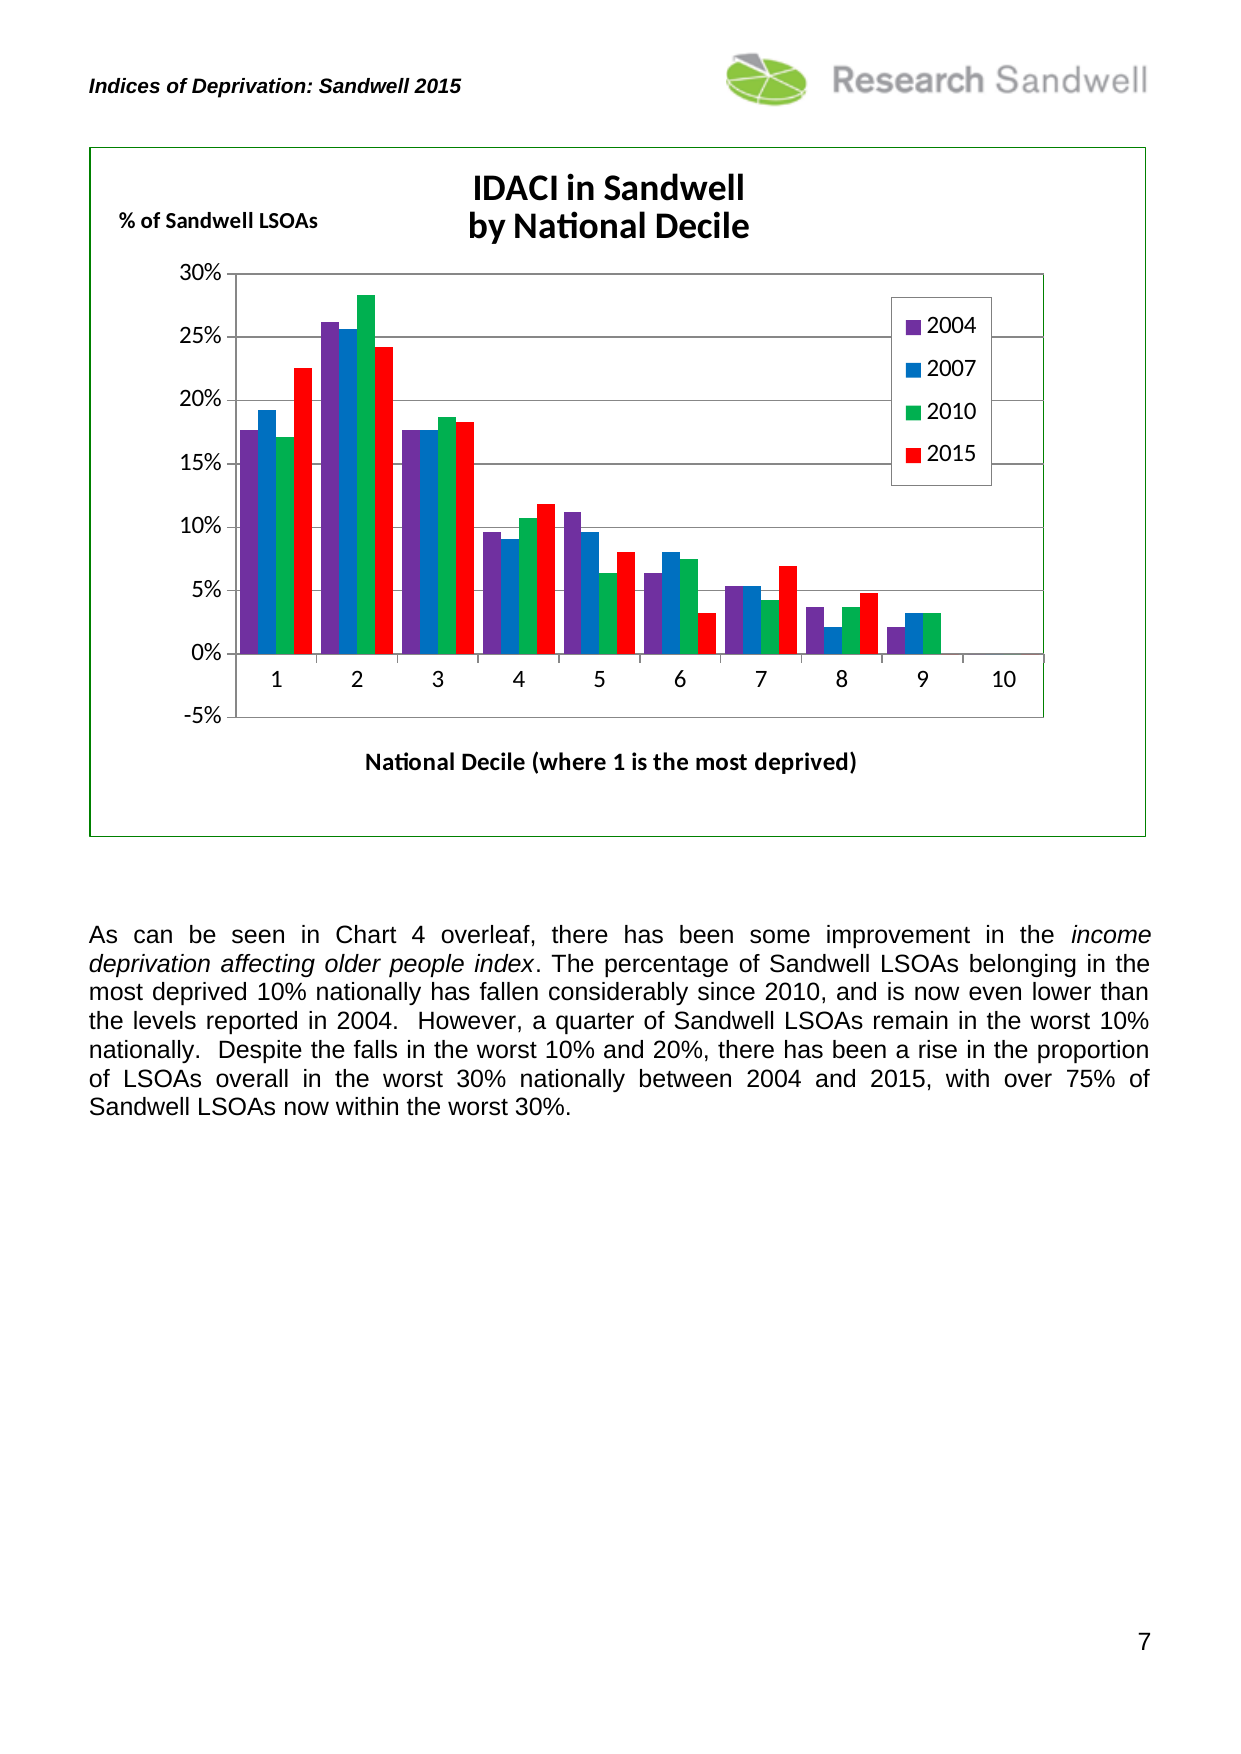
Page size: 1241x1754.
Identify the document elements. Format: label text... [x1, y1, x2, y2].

text As can be seen in Chart 4 overleaf, there has been some improvement in the income deprivation affecting older people index. The percentage of Sandwell LSOAs belonging in the most deprived 10% nationally has fallen considerably since 2010, and is now even lower than the levels reported in 2004. However, a quarter of Sandwell LSOAs remain in the worst 10% nationally. Despite the falls in the worst 10% and 20%, there has been a rise in the proportion of LSOAs overall in the worst 30% nationally between 2004 and 2015, with over 75% of Sandwell LSOAs now within the worst 30%. [89, 891, 1152, 1121]
picture [726, 51, 1148, 108]
